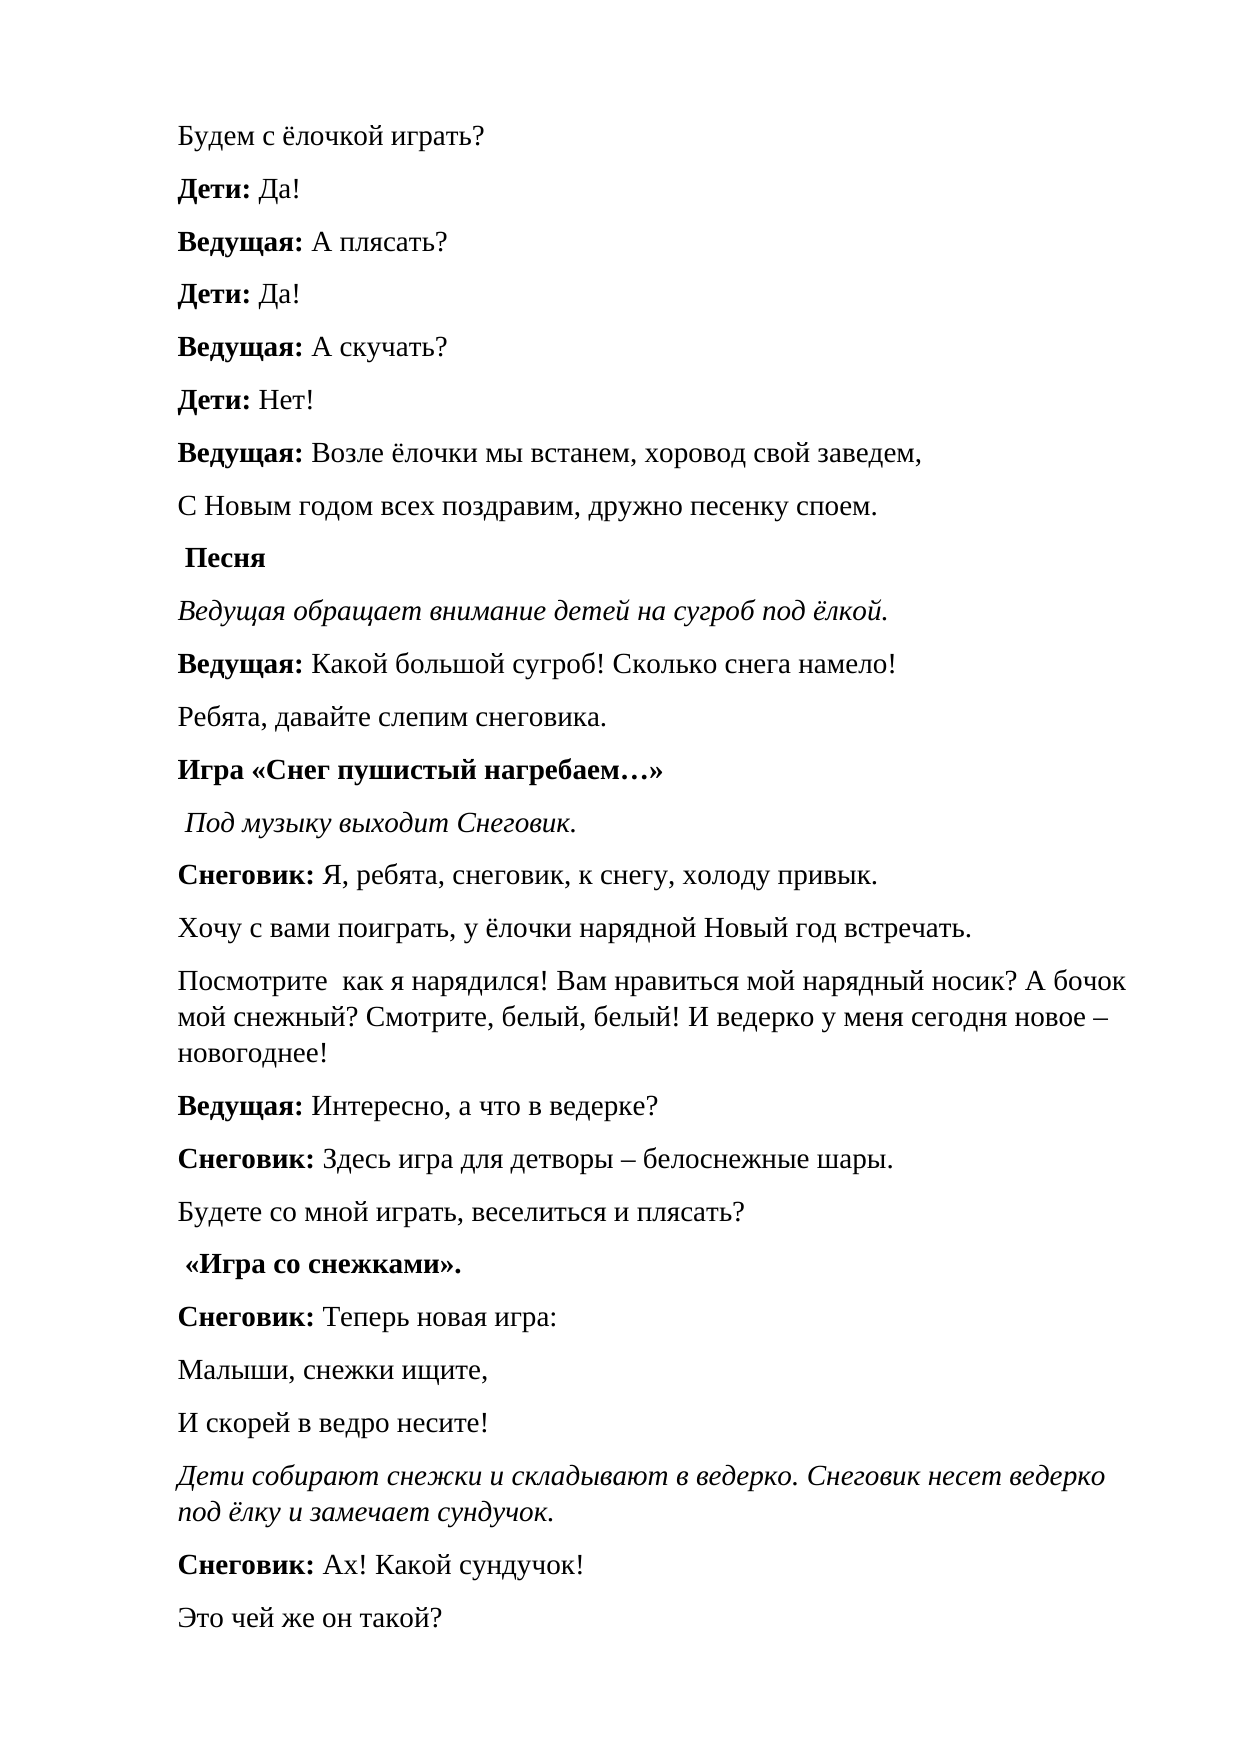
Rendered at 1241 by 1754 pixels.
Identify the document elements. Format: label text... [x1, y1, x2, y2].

text «Игра со снежками». [177, 1247, 1152, 1280]
text Песня [177, 541, 1152, 574]
text Будем с ёлочкой играть? [177, 118, 1152, 152]
text Игра «Снег пушистый нагребаем…» [177, 752, 1152, 785]
text Дети собирают снежки и складывают в ведерко. Снеговик несет ведерко под ёлку и замечает сундучок. [177, 1458, 1152, 1528]
text Ведущая: Возле ёлочки мы встанем, хоровод свой заведем, [177, 435, 1152, 468]
text Снеговик: Я, ребята, снеговик, к снегу, холоду привык. [177, 857, 1152, 891]
text Ребята, давайте слепим снеговика. [177, 699, 1152, 733]
text Ведущая: Интересно, а что в ведерке? [177, 1088, 1152, 1122]
text Снеговик: Теперь новая игра: [177, 1299, 1152, 1333]
text И скорей в ведро несите! [177, 1405, 1152, 1439]
text Малыши, снежки ищите, [177, 1352, 1152, 1386]
text Снеговик: Здесь игра для детворы – белоснежные шары. [177, 1141, 1152, 1174]
text Ведущая обращает внимание детей на сугроб под ёлкой. [177, 593, 1152, 627]
text Посмотрите как я нарядился! Вам нравиться мой нарядный носик? А бочок мой снежный? Смотрите, белый, белый! И ведерко у меня сегодня новое – новогоднее! [177, 963, 1152, 1069]
text Ведущая: А скучать? [177, 329, 1152, 363]
text Будете со мной играть, веселиться и плясать? [177, 1194, 1152, 1227]
text Хочу с вами поиграть, у ёлочки нарядной Новый год встречать. [177, 910, 1152, 944]
text Дети: Нет! [177, 382, 1152, 416]
text Это чей же он такой? [177, 1600, 1152, 1633]
text Ведущая: Какой большой сугроб! Сколько снега намело! [177, 646, 1152, 680]
text Снеговик: Ах! Какой сундучок! [177, 1547, 1152, 1580]
text Дети: Да! [177, 277, 1152, 310]
text Дети: Да! [177, 171, 1152, 204]
text Ведущая: А плясать? [177, 224, 1152, 257]
text С Новым годом всех поздравим, дружно песенку споем. [177, 488, 1152, 521]
text Под музыку выходит Снеговик. [177, 805, 1152, 838]
